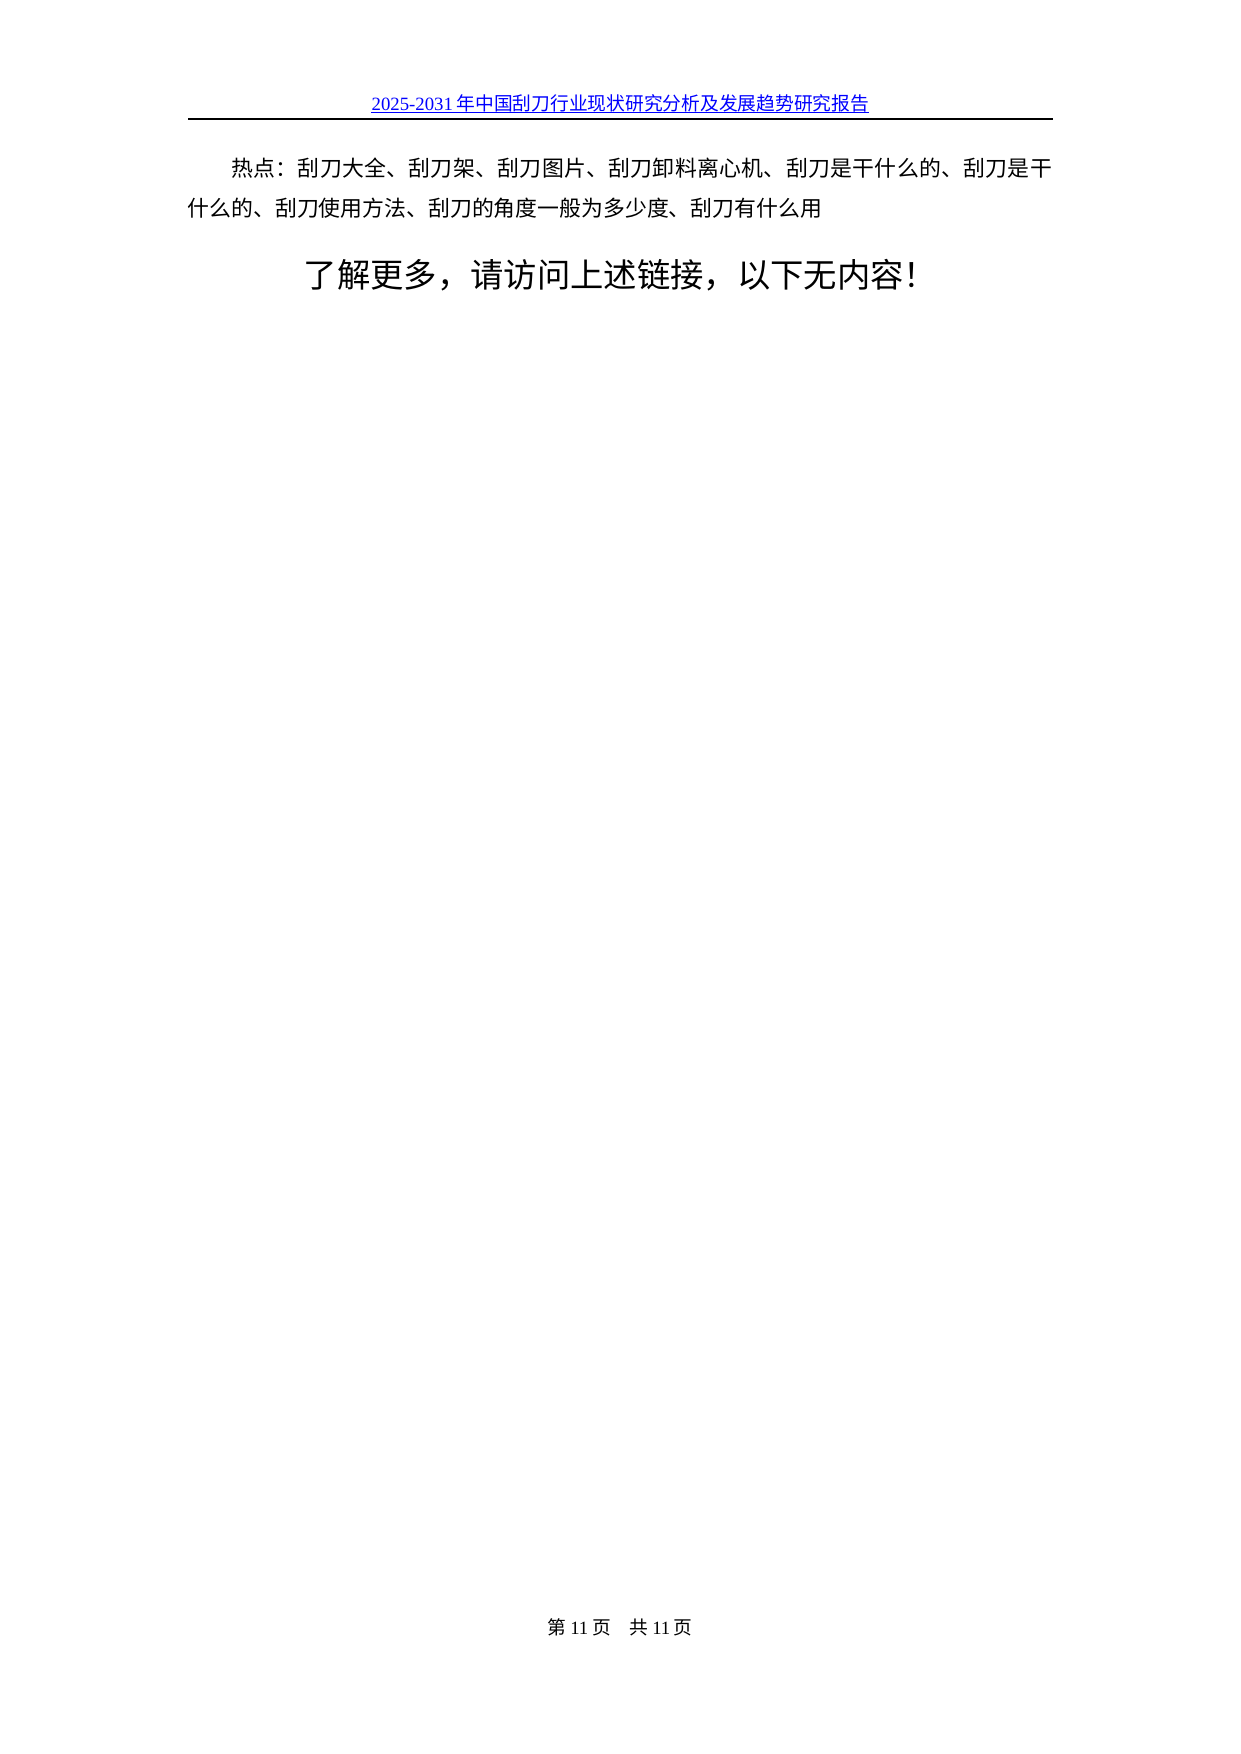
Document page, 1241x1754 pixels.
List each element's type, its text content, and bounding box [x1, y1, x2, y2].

title 了解更多，请访问上述链接，以下无内容！ [187, 241, 1053, 306]
text 热点：刮刀大全、刮刀架、刮刀图片、刮刀卸料离心机、刮刀是干什么的、刮刀是干什么的、刮刀使用方法、刮刀的角度一般为多少度、刮刀有什么用 [187, 150, 1053, 223]
